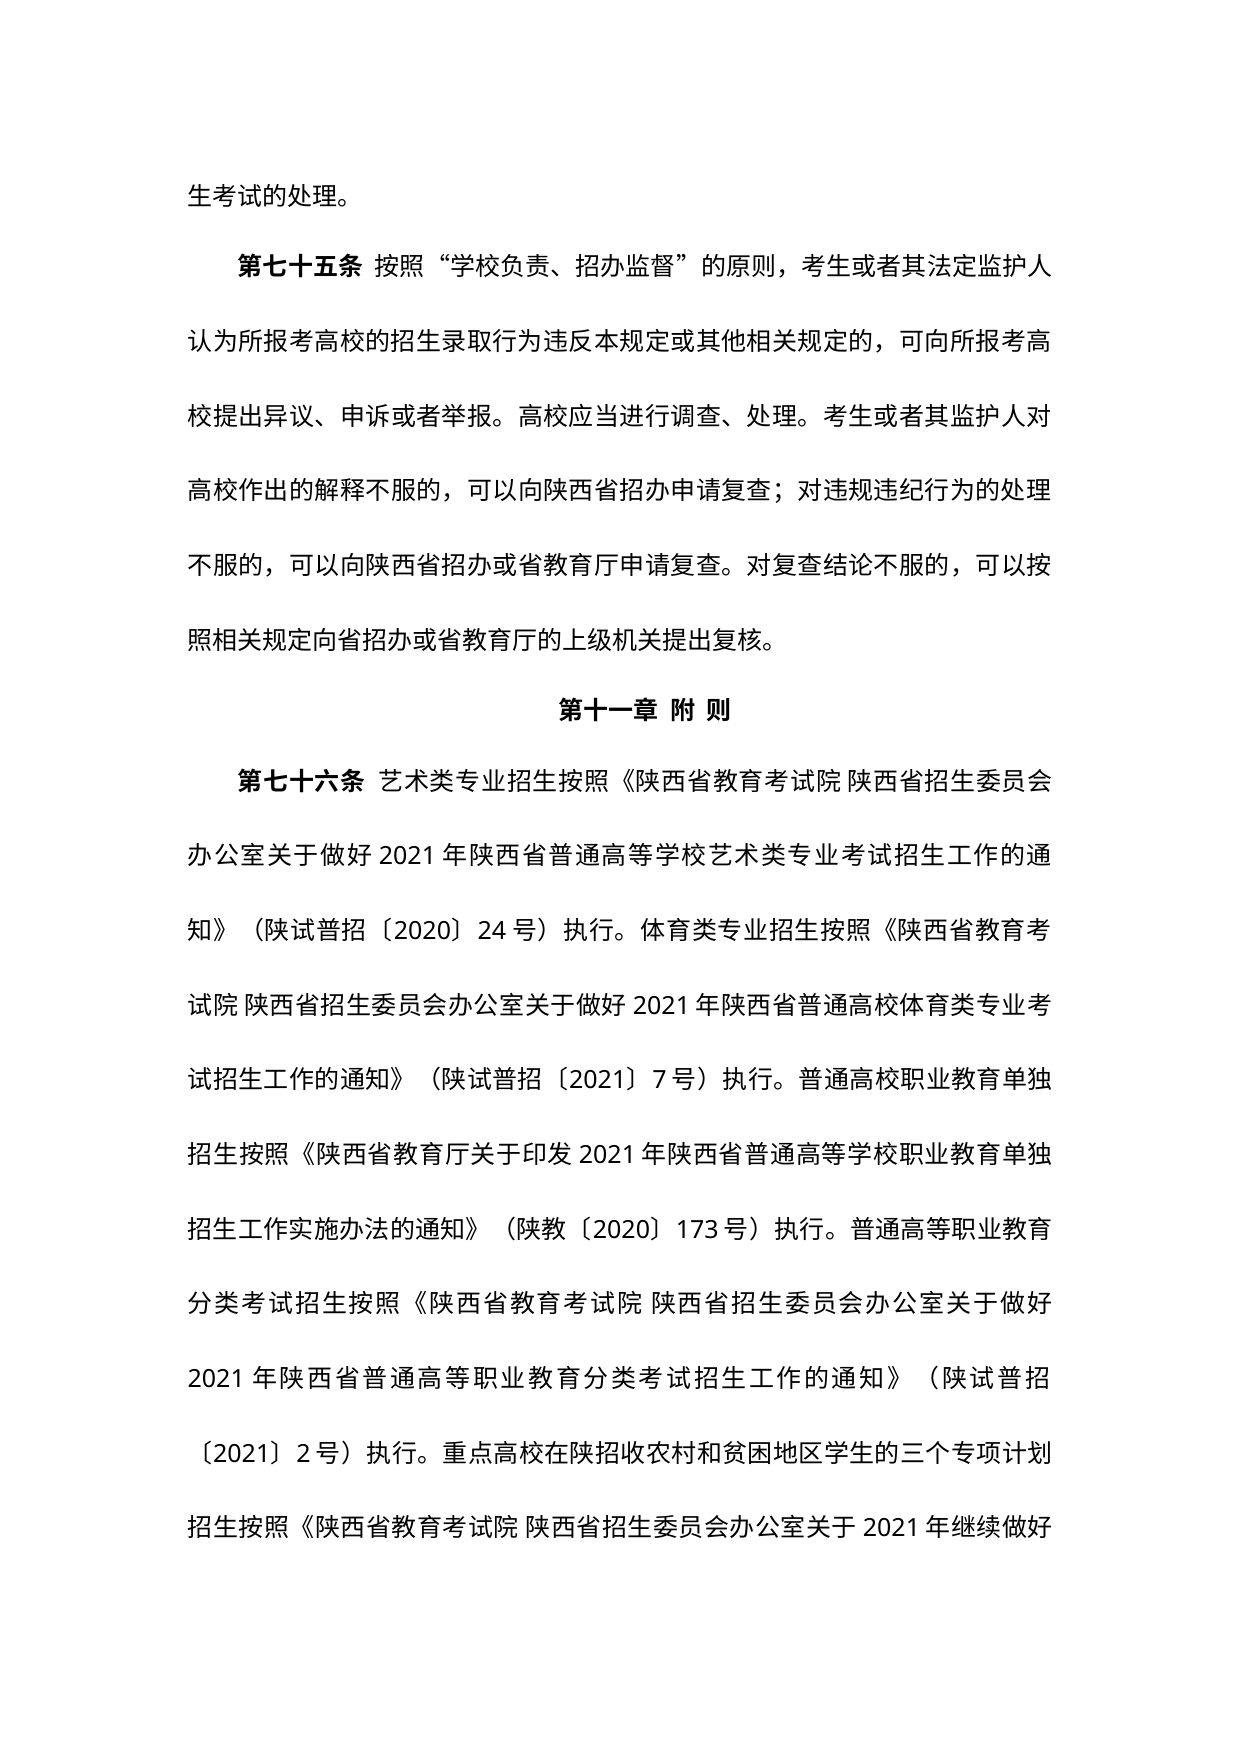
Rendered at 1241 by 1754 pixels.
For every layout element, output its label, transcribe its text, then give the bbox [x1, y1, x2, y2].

text 第七十五条 按照“学校负责、招办监督”的原则，考生或者其法定监护人认为所报考高校的招生录取行为违反本规定或其他相关规定的，可向所报考高校提出异议、申诉或者举报。高校应当进行调查、处理。考生或者其监护人对高校作出的解释不服的，可以向陕西省招办申请复查；对违规违纪行为的处理不服的，可以向陕西省招办或省教育厅申请复查。对复查结论不服的，可以按照相关规定向省招办或省教育厅的上级机关提出复核。 [187, 232, 1053, 671]
text 第十一章 附 则 [187, 676, 1053, 741]
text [187, 747, 1053, 1558]
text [187, 162, 1053, 227]
